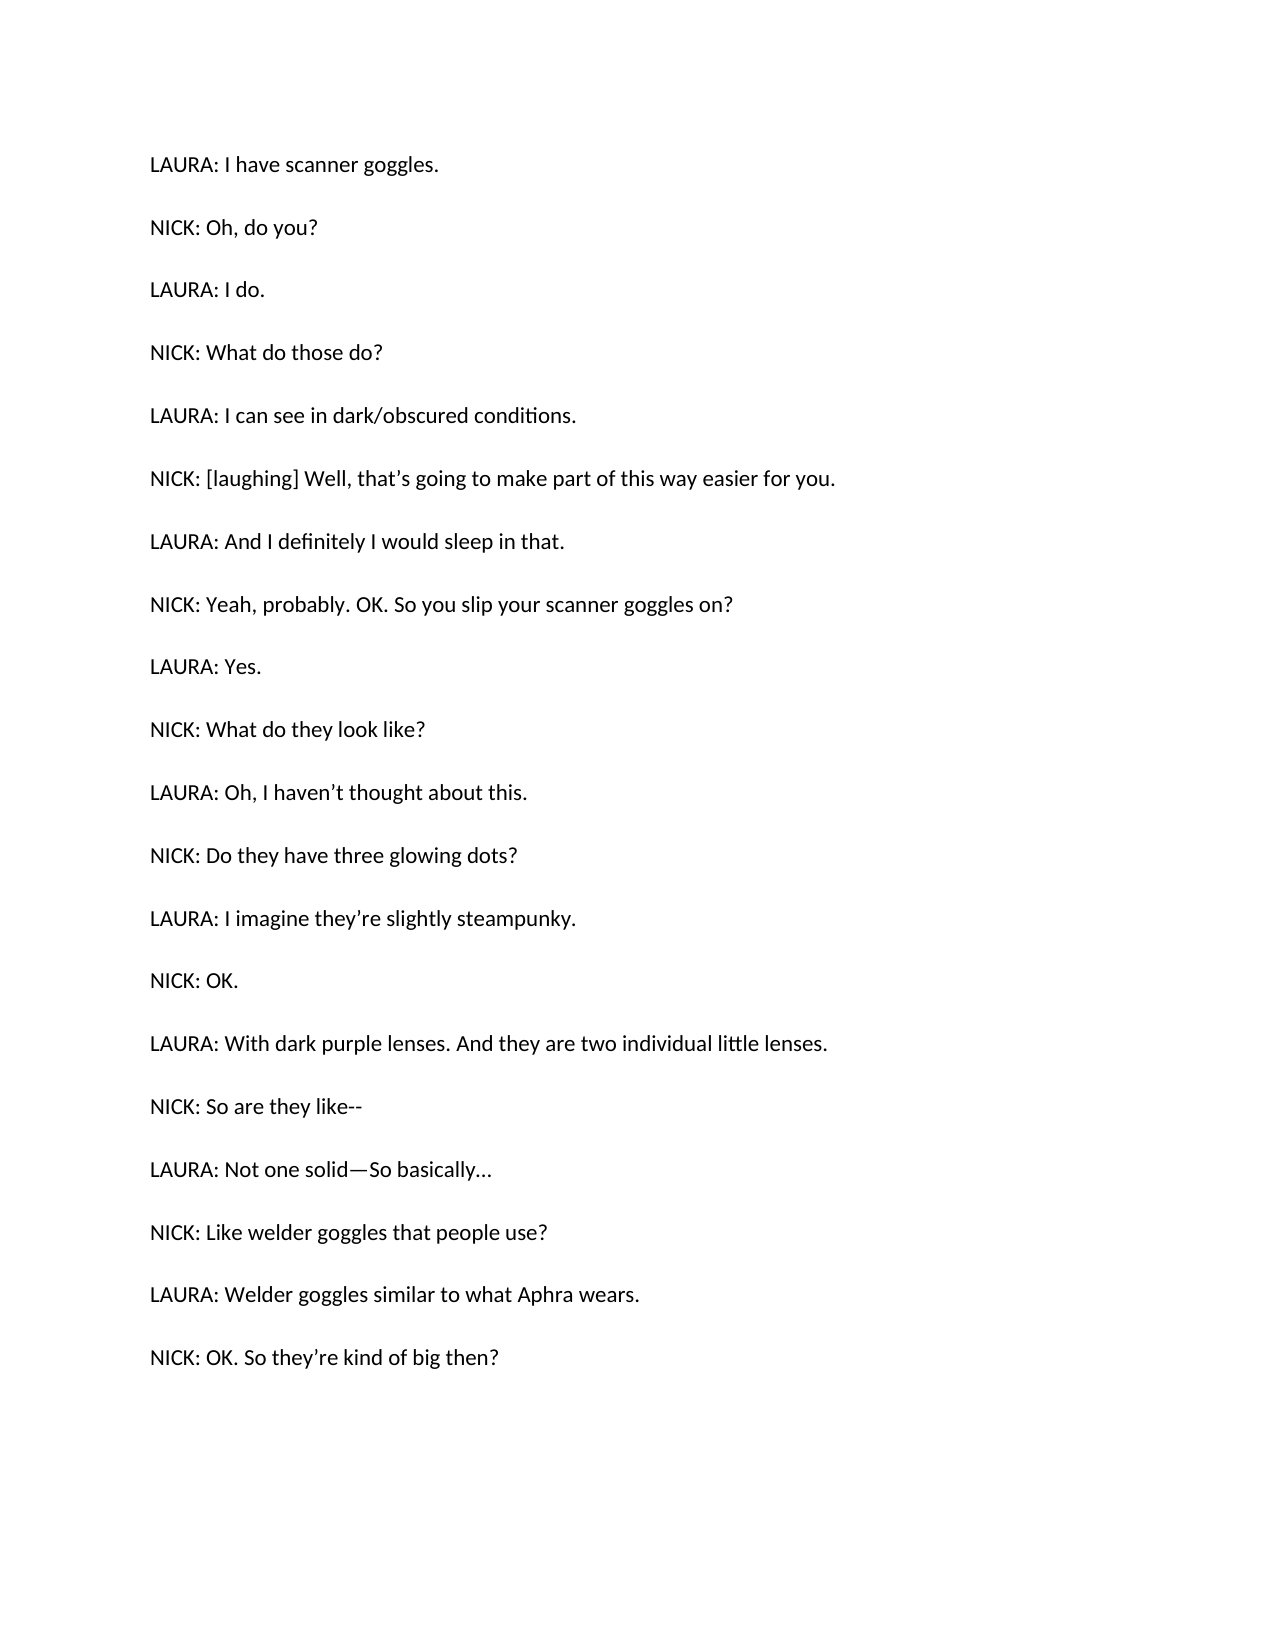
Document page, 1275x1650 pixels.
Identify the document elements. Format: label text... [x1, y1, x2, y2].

text NICK: Like welder goggles that people use? [150, 1218, 1125, 1246]
text LAURA: I have scanner goggles. [150, 150, 1125, 178]
text LAURA: Oh, I haven’t thought about this. [150, 778, 1125, 806]
text NICK: [laughing] Well, that’s going to make part of this way easier for you. [150, 464, 1125, 492]
text NICK: So are they like-- [150, 1092, 1125, 1120]
text LAURA: Welder goggles similar to what Aphra wears. [150, 1281, 1125, 1309]
text NICK: What do those do? [150, 338, 1125, 366]
text NICK: Yeah, probably. OK. So you slip your scanner goggles on? [150, 590, 1125, 618]
text LAURA: And I definitely I would sleep in that. [150, 527, 1125, 555]
text LAURA: I can see in dark/obscured conditions. [150, 401, 1125, 429]
text LAURA: I do. [150, 276, 1125, 304]
text NICK: OK. [150, 967, 1125, 994]
text LAURA: I imagine they’re slightly steampunky. [150, 904, 1125, 932]
text NICK: Do they have three glowing dots? [150, 841, 1125, 869]
text LAURA: Yes. [150, 652, 1125, 681]
text NICK: What do they look like? [150, 715, 1125, 743]
text NICK: Oh, do you? [150, 213, 1125, 241]
text NICK: OK. So they’re kind of big then? [150, 1343, 1125, 1371]
text LAURA: Not one solid—So basically… [150, 1155, 1125, 1183]
text LAURA: With dark purple lenses. And they are two individual little lenses. [150, 1029, 1125, 1057]
